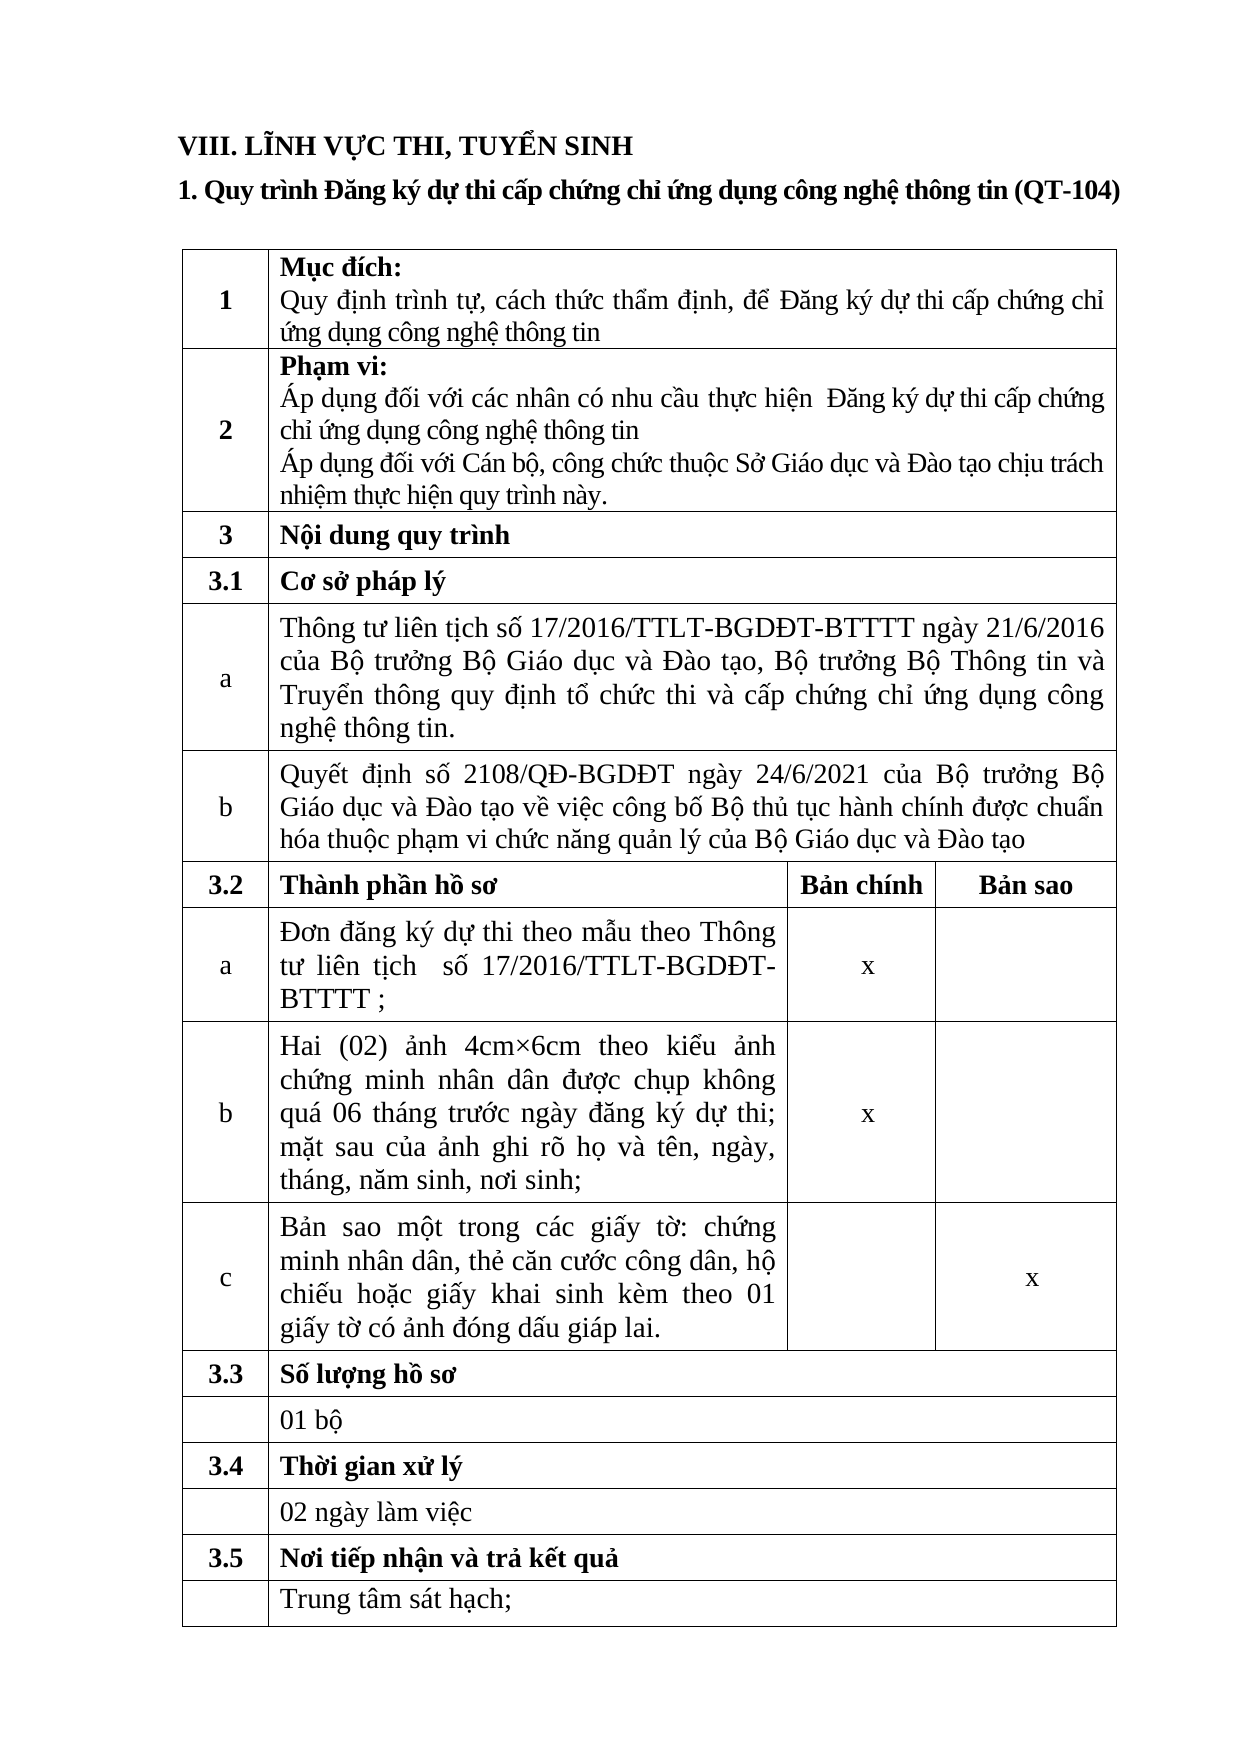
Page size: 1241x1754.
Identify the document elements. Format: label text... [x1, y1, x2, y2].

table_cell 3.1 [183, 558, 268, 602]
table_cell 3 [183, 512, 268, 557]
table_cell Hai (02) ảnh 4cm×6cm theo kiểu ảnh chứng minh nhân dân được chụp không quá 06 tháng trước ngày đăng ký dự thi; mặt sau của ảnh ghi rõ họ và tên, ngày, tháng, năm sinh, nơi sinh; [269, 1022, 787, 1202]
table_cell 3.4 [183, 1443, 268, 1488]
table_cell [788, 1203, 935, 1350]
table_cell Bản sao [936, 862, 1116, 907]
table_header Mục đích: Quy định trình tự, cách thức thẩm định, để Đăng ký dự thi cấp chứng chỉ ứng dụng công nghệ thông tin [269, 250, 1116, 348]
table_cell b [183, 751, 268, 861]
table_cell x [936, 1203, 1116, 1350]
table_cell 2 [183, 349, 268, 511]
table_cell Trung tâm sát hạch; [269, 1581, 1116, 1626]
table_cell 02 ngày làm việc [269, 1489, 1116, 1534]
table_cell a [183, 604, 268, 750]
table_cell a [183, 908, 268, 1021]
table_cell [183, 1581, 268, 1626]
table_cell Phạm vi: Áp dụng đối với các nhân có nhu cầu thực hiện Đăng ký dự thi cấp chứng chỉ ứng dụng công nghệ thông tin Áp dụng đối với Cán bộ, công chức thuộc Sở Giáo dục và Đào tạo chịu trách nhiệm thực hiện quy trình này. [269, 349, 1116, 511]
text VIII. LĨNH VỰC THI, TUYỂN SINH [177, 131, 1122, 162]
table_cell [183, 1397, 268, 1442]
table_cell Thông tư liên tịch số 17/2016/TTLT-BGDĐT-BTTTT ngày 21/6/2016 của Bộ trưởng Bộ Giáo dục và Đào tạo, Bộ trưởng Bộ Thông tin và Truyển thông quy định tổ chức thi và cấp chứng chỉ ứng dụng công nghệ thông tin. [269, 604, 1116, 750]
table_cell Thành phần hồ sơ [269, 862, 787, 907]
table_cell b [183, 1022, 268, 1202]
table_cell [183, 1489, 268, 1534]
table_cell 3.2 [183, 862, 268, 907]
table_cell Quyết định số 2108/QĐ-BGDĐT ngày 24/6/2021 của Bộ trưởng Bộ Giáo dục và Đào tạo về việc công bố Bộ thủ tục hành chính được chuẩn hóa thuộc phạm vi chức năng quản lý của Bộ Giáo dục và Đào tạo [269, 751, 1116, 861]
table_cell Cơ sở pháp lý [269, 558, 1116, 602]
table_cell Số lượng hồ sơ [269, 1351, 1116, 1396]
table_header 1 [183, 250, 268, 348]
table_cell x [788, 908, 935, 1021]
table_cell [936, 1022, 1116, 1202]
table_cell Bản sao một trong các giấy tờ: chứng minh nhân dân, thẻ căn cước công dân, hộ chiếu hoặc giấy khai sinh kèm theo 01 giấy tờ có ảnh đóng dấu giáp lai. [269, 1203, 787, 1350]
table_cell 3.3 [183, 1351, 268, 1396]
table_cell Nơi tiếp nhận và trả kết quả [269, 1535, 1116, 1580]
table_cell Bản chính [788, 862, 935, 907]
table_cell 01 bộ [269, 1397, 1116, 1442]
table_cell c [183, 1203, 268, 1350]
text 1. Quy trình Đăng ký dự thi cấp chứng chỉ ứng dụng công nghệ thông tin (QT-104) [177, 174, 1122, 206]
table_cell x [788, 1022, 935, 1202]
table_cell Đơn đăng ký dự thi theo mẫu theo Thông tư liên tịch số 17/2016/TTLT-BGDĐT-BTTTT ; [269, 908, 787, 1021]
table_cell [936, 908, 1116, 1021]
table_cell Nội dung quy trình [269, 512, 1116, 557]
table_cell Thời gian xử lý [269, 1443, 1116, 1488]
table_cell 3.5 [183, 1535, 268, 1580]
